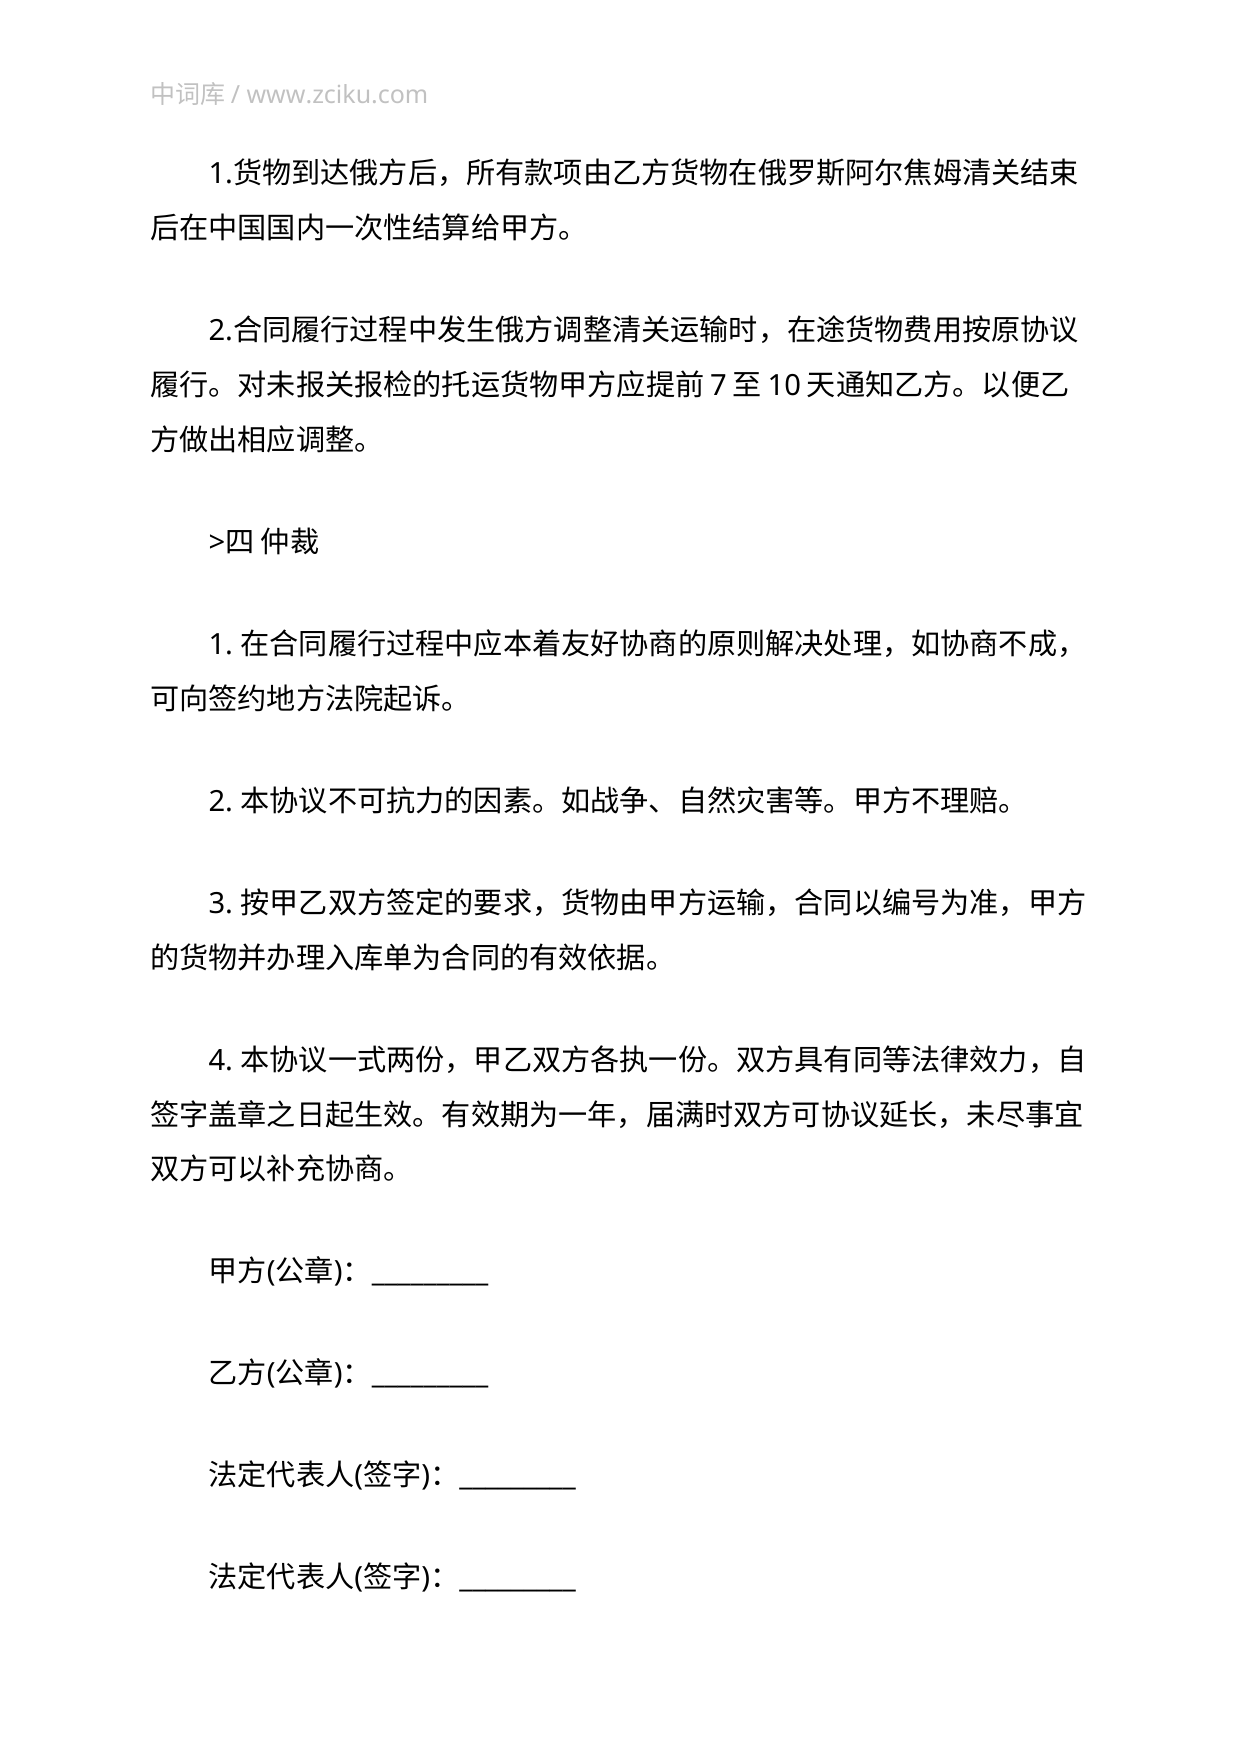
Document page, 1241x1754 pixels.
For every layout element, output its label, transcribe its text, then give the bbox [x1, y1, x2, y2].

text 1.货物到达俄方后，所有款项由乙方货物在俄罗斯阿尔焦姆清关结束后在中国国内一次性结算给甲方。 [150, 150, 1090, 247]
text 4. 本协议一式两份，甲乙双方各执一份。双方具有同等法律效力，自签字盖章之日起生效。有效期为一年，届满时双方可协议延长，未尽事宜双方可以补充协商。 [150, 1036, 1090, 1188]
text 乙方(公章)：_________ [150, 1350, 1090, 1392]
text 3. 按甲乙双方签定的要求，货物由甲方运输，合同以编号为准，甲方的货物并办理入库单为合同的有效依据。 [150, 879, 1090, 977]
text 2. 本协议不可抗力的因素。如战争、自然灾害等。甲方不理赔。 [150, 777, 1090, 820]
text >四 仲裁 [150, 518, 1090, 561]
text 法定代表人(签字)：_________ [150, 1452, 1090, 1494]
text 甲方(公章)：_________ [150, 1248, 1090, 1290]
text 1. 在合同履行过程中应本着友好协商的原则解决处理，如协商不成，可向签约地方法院起诉。 [150, 621, 1090, 718]
text 法定代表人(签字)：_________ [150, 1554, 1090, 1596]
text 2.合同履行过程中发生俄方调整清关运输时，在途货物费用按原协议履行。对未报关报检的托运货物甲方应提前7至10天通知乙方。以便乙方做出相应调整。 [150, 307, 1090, 459]
